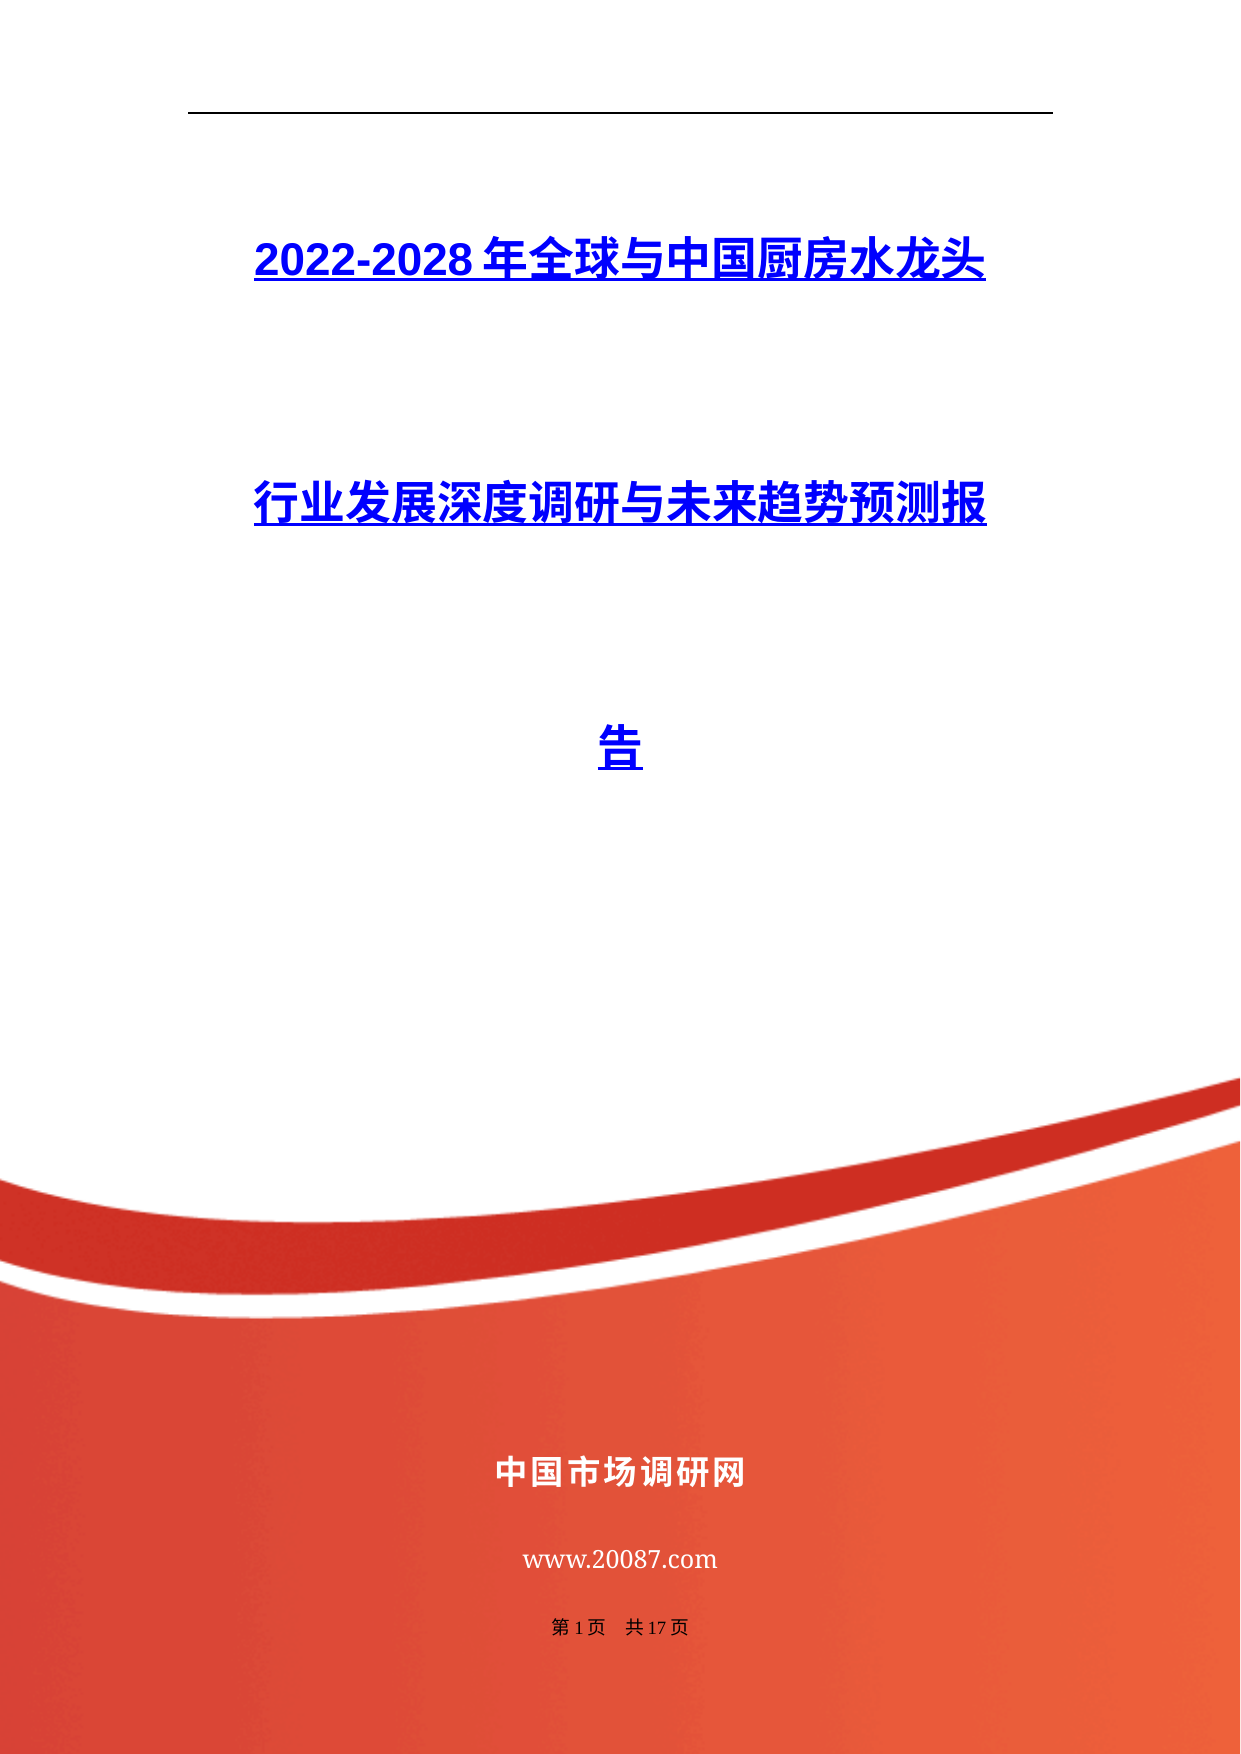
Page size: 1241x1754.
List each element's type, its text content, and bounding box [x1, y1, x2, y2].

table_header 2022-2028年全球与中国厨房水龙头行业发展深度调研与未来趋势预测报告 [188, 207, 1053, 871]
text www.20087.com [187, 1526, 1053, 1591]
picture [0, 1006, 1241, 1754]
subtitle 中国市场调研网 [187, 1437, 1053, 1502]
